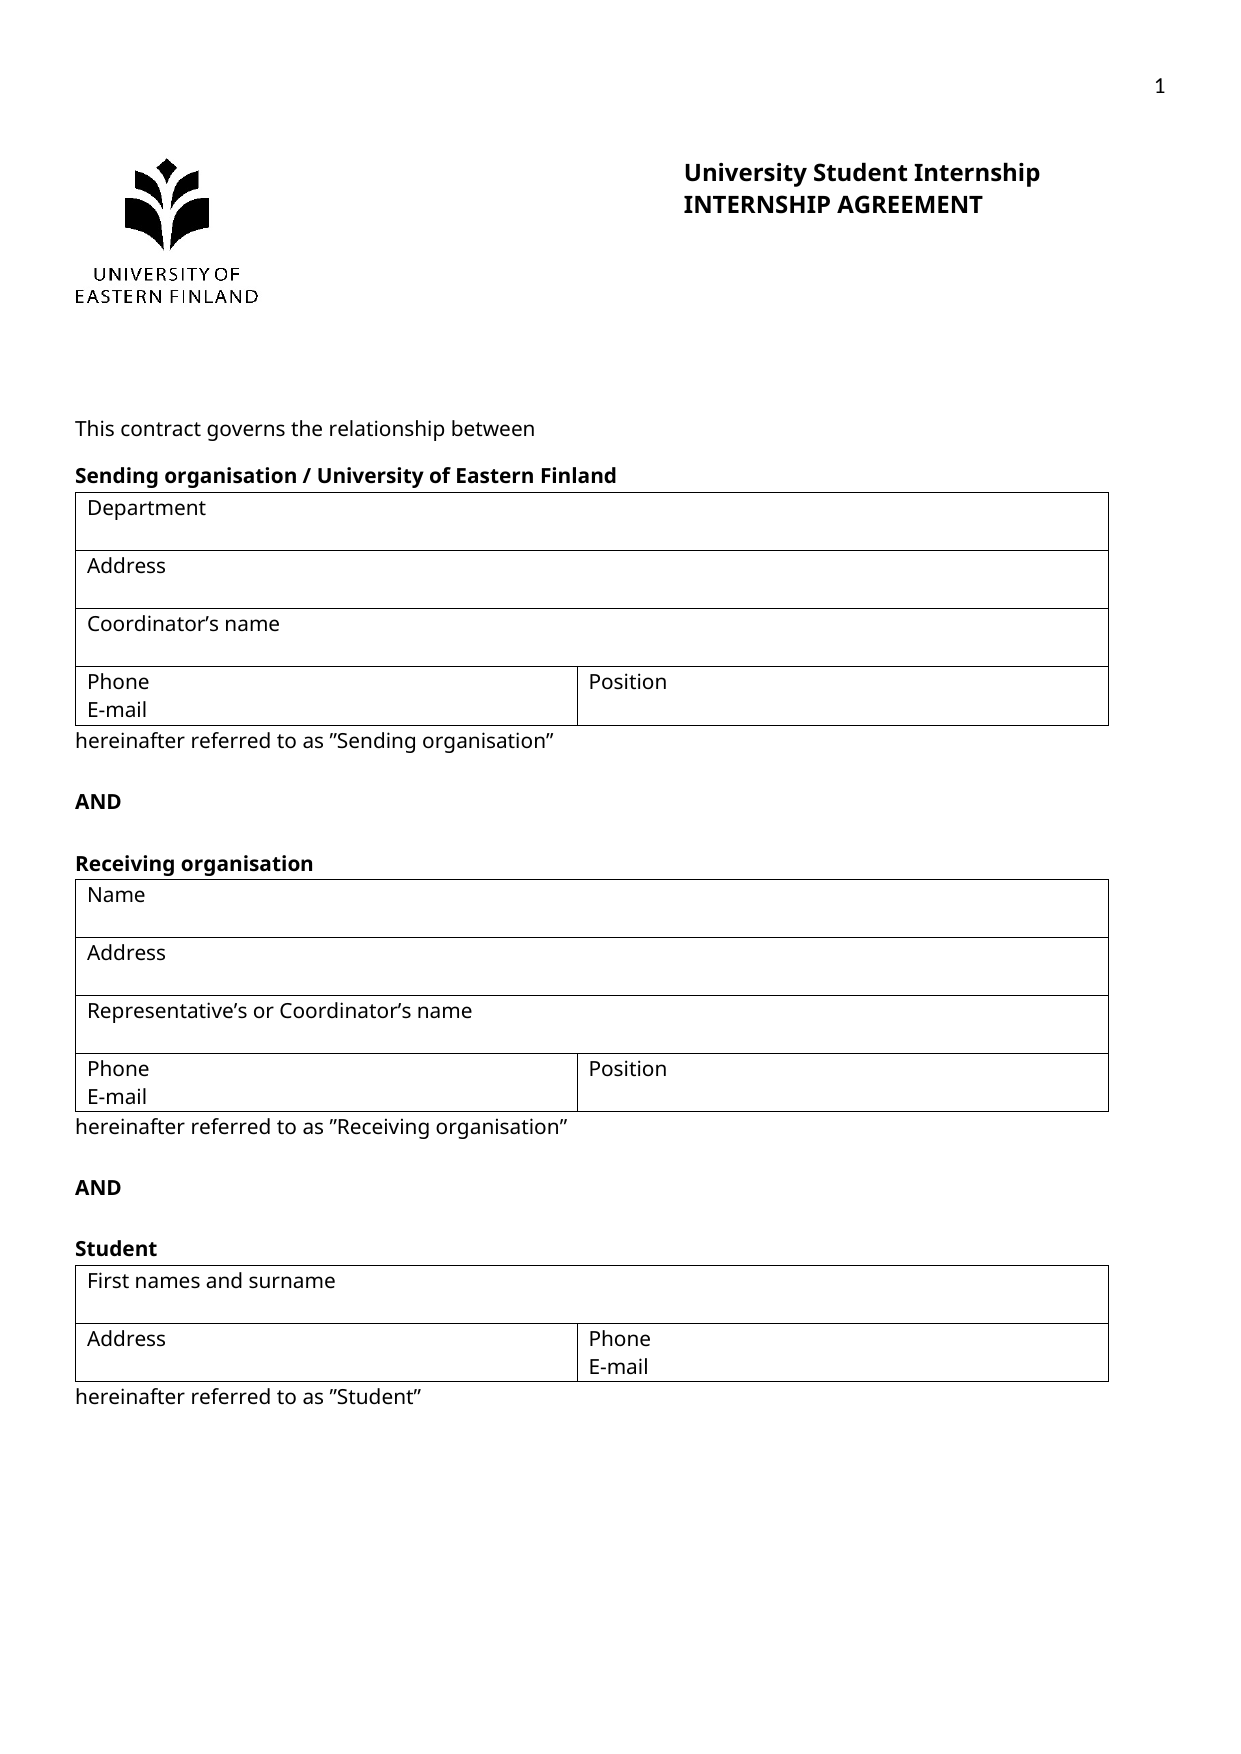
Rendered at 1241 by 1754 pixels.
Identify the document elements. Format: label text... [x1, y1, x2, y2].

table_cell Address [76, 1324, 577, 1381]
text This contract governs the relationship between [75, 414, 1165, 443]
table_cell Address [76, 551, 1108, 608]
table_header Department [76, 493, 1108, 550]
table_cell Phone E-mail [76, 667, 577, 725]
text AND [75, 1173, 1165, 1202]
table_header University Student Internship INTERNSHIP AGREEMENT [673, 156, 1133, 282]
text Student [75, 1234, 1165, 1263]
text hereinafter referred to as ”Sending organisation” [75, 726, 1165, 754]
table_cell Position [578, 667, 1108, 725]
table_cell Coordinator’s name [76, 609, 1108, 666]
table_cell Phone E-mail [578, 1324, 1108, 1381]
text hereinafter referred to as ”Student” [75, 1382, 1165, 1410]
table_cell Address [76, 938, 1108, 995]
text Sending organisation / University of Eastern Finland [75, 461, 1165, 490]
text hereinafter referred to as ”Receiving organisation” [75, 1112, 1165, 1140]
table_cell Phone E-mail [76, 1054, 577, 1111]
picture [43, 126, 291, 343]
text AND [75, 787, 1165, 816]
text Receiving organisation [75, 849, 1165, 877]
table_header First names and surname [76, 1266, 1108, 1323]
table_cell Representative’s or Coordinator’s name [76, 996, 1108, 1053]
table_cell Position [578, 1054, 1108, 1111]
table_header Name [76, 880, 1108, 937]
